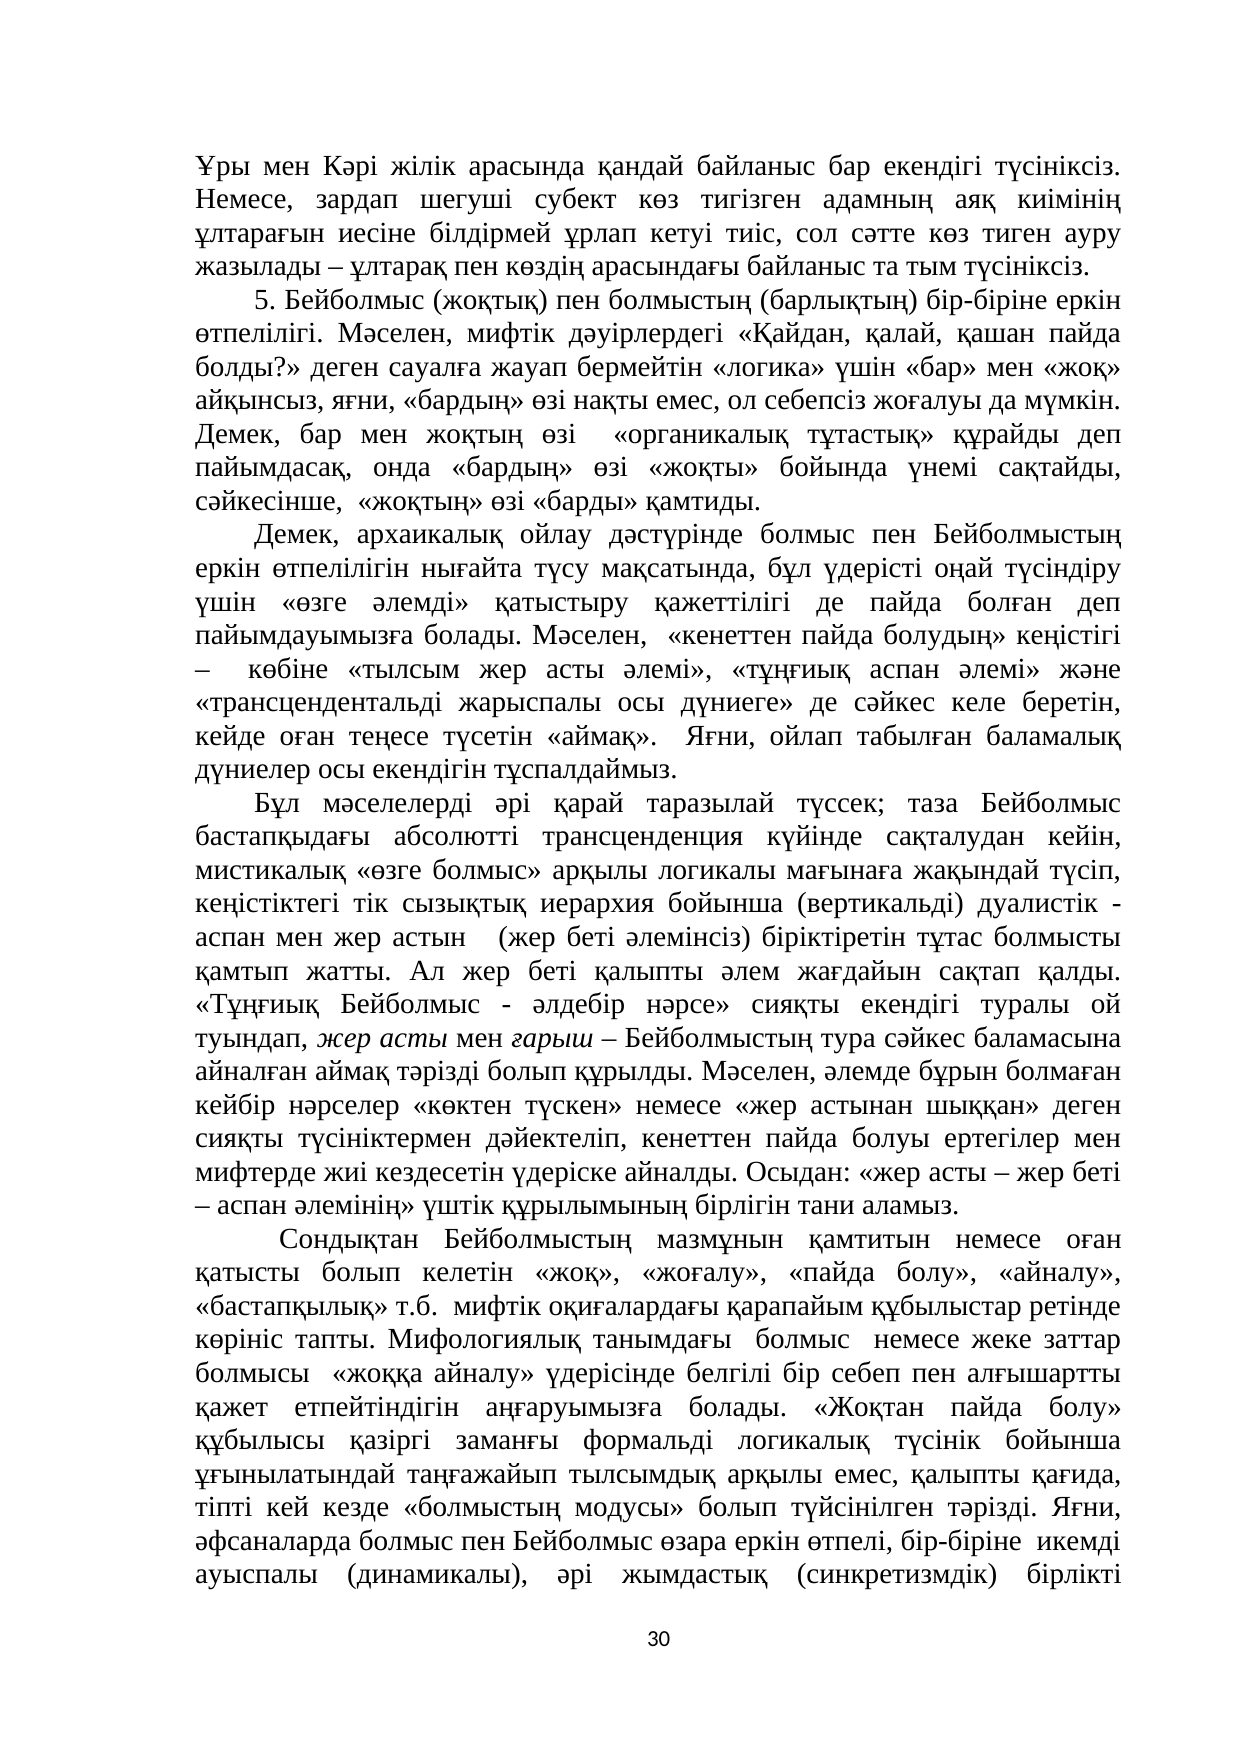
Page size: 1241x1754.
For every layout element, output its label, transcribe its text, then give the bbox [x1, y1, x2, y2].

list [195, 1221, 1122, 1590]
text Бұл мәселелерді әрі қарай таразылай түссек; таза Бейболмыс бастапқыдағы абсолютті трансценденция күйінде сақталудан кейін, мистикалық «өзге болмыс» арқылы логикалы мағынаға жақындай түсіп, кеңістіктегі тік сызықтық иерархия бойынша (вертикальді) дуалистік - аспан мен жер астын (жер беті әлемінсіз) біріктіретін тұтас болмысты қамтып жатты. Ал жер беті қалыпты әлем жағдайын сақтап қалды. «Тұңғиық Бейболмыс - әлдебір нәрсе» сияқты екендігі туралы ой туындап, жер асты мен ғарыш – Бейболмыстың тура сәйкес баламасына айналған аймақ тәрізді болып құрылды. Мәселен, әлемде бұрын болмаған кейбір нәрселер «көктен түскен» немесе «жер астынан шыққан» деген сияқты түсініктермен дәйектеліп, кенеттен пайда болуы ертегілер мен мифтерде жиі кездесетін үдеріске айналды. Осыдан: «жер асты – жер беті – аспан әлемінің» үштік құрылымының бірлігін тани аламыз. [195, 785, 1122, 1221]
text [195, 148, 1122, 282]
text Демек, архаикалық ойлау дәстүрінде болмыс пен Бейболмыстың еркін өтпелілігін нығайта түсу мақсатында, бұл үдерісті оңай түсіндіру үшін «өзге әлемді» қатыстыру қажеттілігі де пайда болған деп пайымдауымызға болады. Мәселен, «кенеттен пайда болудың» кеңістігі – көбіне «тылсым жер асты әлемі», «тұңғиық аспан әлемі» және «трансцендентальді жарыспалы осы дүниеге» де сәйкес келе беретін, кейде оған теңесе түсетін «аймақ». Яғни, ойлап табылған баламалық дүниелер осы екендігін тұспалдаймыз. [195, 517, 1122, 785]
text 5. Бейболмыс (жоқтық) пен болмыстың (барлықтың) бір-біріне еркін өтпелілігі. Мәселен, мифтік дәуірлердегі «Қайдан, қалай, қашан пайда болды?» деген сауалға жауап бермейтін «логика» үшін «бар» мен «жоқ» айқынсыз, яғни, «бардың» өзі нақты емес, ол себепсіз жоғалуы да мүмкін. Демек, бар мен жоқтың өзі «органикалық тұтастық» құрайды деп пайымдасақ, онда «бардың» өзі «жоқты» бойында үнемі сақтайды, сәйкесінше, «жоқтың» өзі «барды» қамтиды. [195, 282, 1122, 517]
